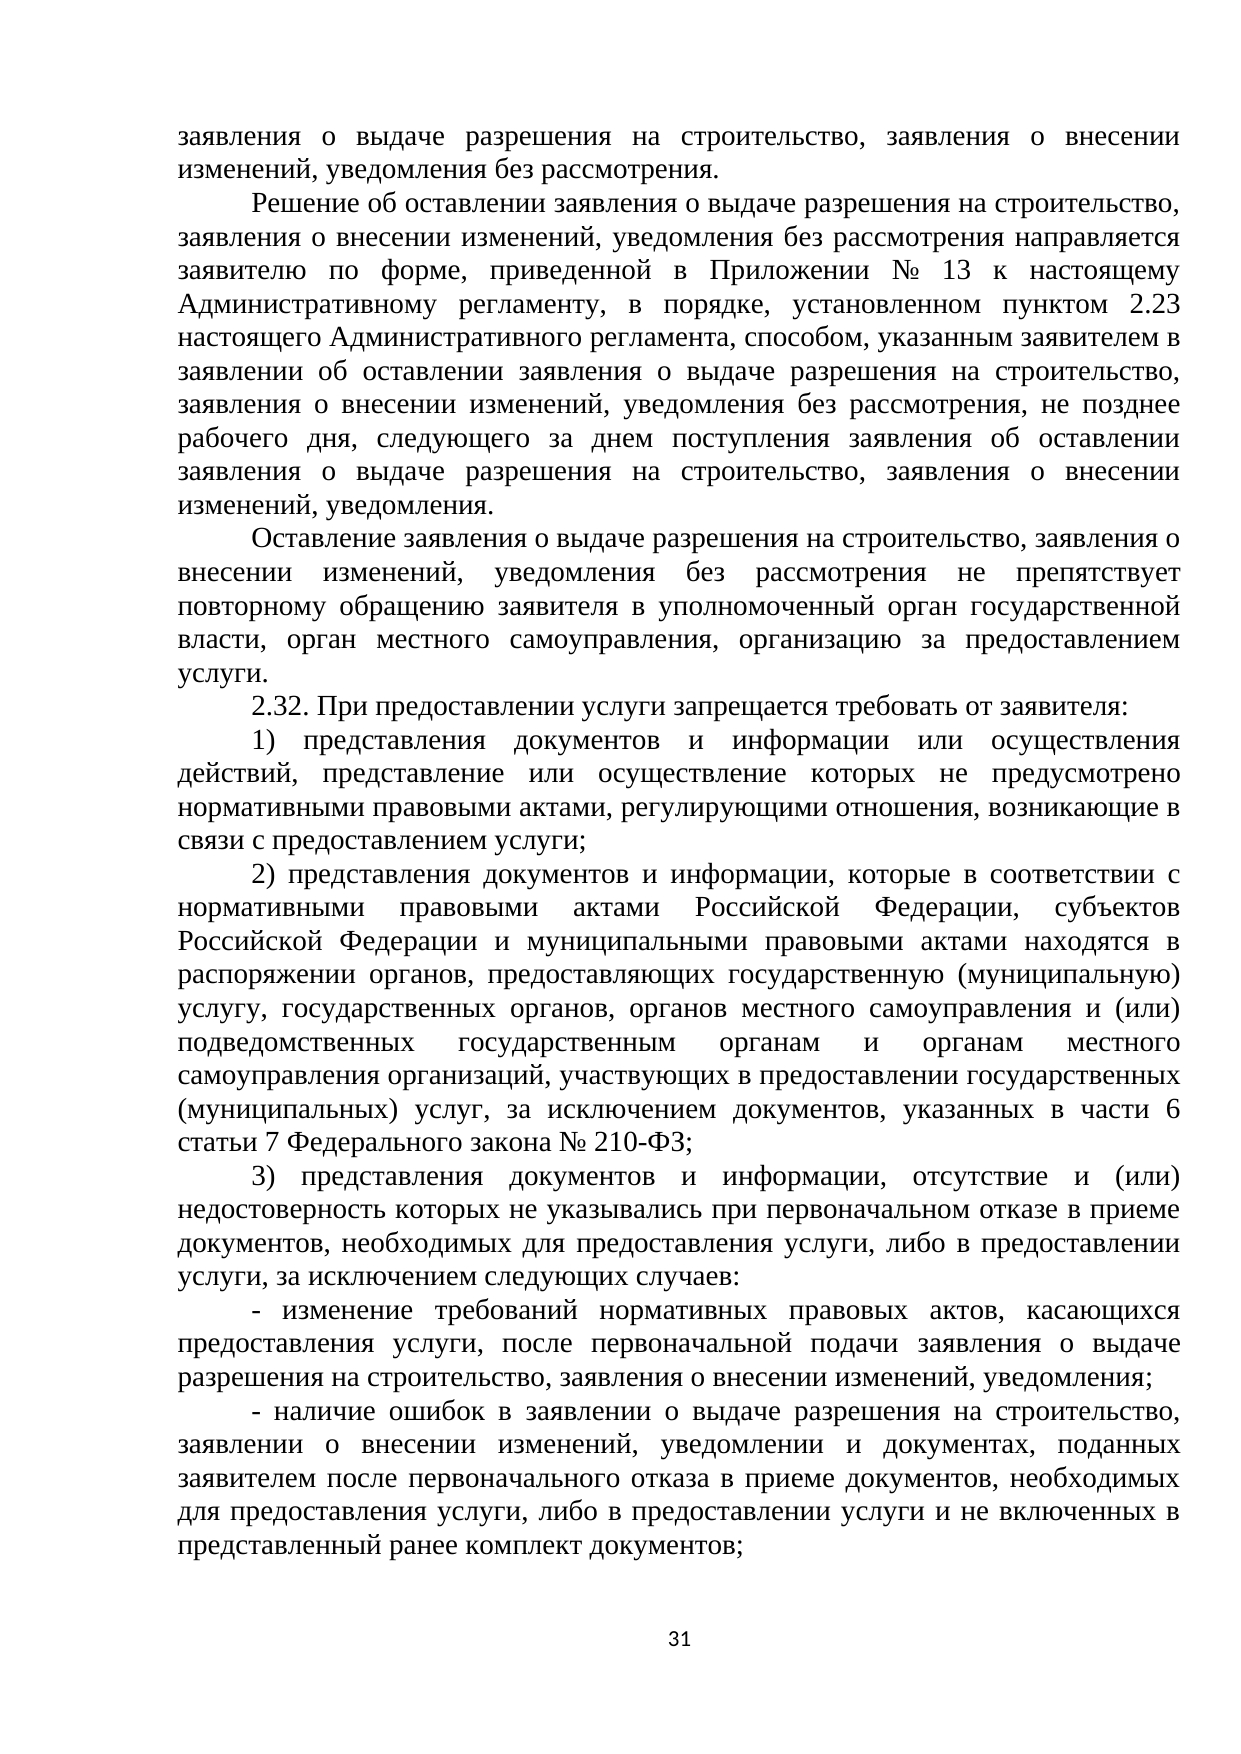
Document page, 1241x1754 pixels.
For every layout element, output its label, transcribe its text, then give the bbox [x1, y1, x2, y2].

text - наличие ошибок в заявлении о выдаче разрешения на строительство, заявлении о внесении изменений, уведомлении и документах, поданных заявителем после первоначального отказа в приеме документов, необходимых для предоставления услуги, либо в предоставлении услуги и не включенных в представленный ранее комплект документов; [177, 1393, 1181, 1560]
text 2) представления документов и информации, которые в соответствии с нормативными правовыми актами Российской Федерации, субъектов Российской Федерации и муниципальными правовыми актами находятся в распоряжении органов, предоставляющих государственную (муниципальную) услугу, государственных органов, органов местного самоуправления и (или) подведомственных государственным органам и органам местного самоуправления организаций, участвующих в предоставлении государственных (муниципальных) услуг, за исключением документов, указанных в части 6 статьи 7 Федерального закона № 210-ФЗ; [177, 856, 1181, 1158]
text 3) представления документов и информации, отсутствие и (или) недостоверность которых не указывались при первоначальном отказе в приеме документов, необходимых для предоставления услуги, либо в предоставлении услуги, за исключением следующих случаев: [177, 1158, 1181, 1292]
text - изменение требований нормативных правовых актов, касающихся предоставления услуги, после первоначальной подачи заявления о выдаче разрешения на строительство, заявления о внесении изменений, уведомления; [177, 1292, 1181, 1393]
text Оставление заявления о выдаче разрешения на строительство, заявления о внесении изменений, уведомления без рассмотрения не препятствует повторному обращению заявителя в уполномоченный орган государственной власти, орган местного самоуправления, организацию за предоставлением услуги. [177, 521, 1181, 688]
text 1) представления документов и информации или осуществления действий, представление или осуществление которых не предусмотрено нормативными правовыми актами, регулирующими отношения, возникающие в связи с предоставлением услуги; [177, 722, 1181, 856]
text 2.32. При предоставлении услуги запрещается требовать от заявителя: [177, 688, 1181, 722]
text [177, 118, 1181, 185]
text Решение об оставлении заявления о выдаче разрешения на строительство, заявления о внесении изменений, уведомления без рассмотрения направляется заявителю по форме, приведенной в Приложении № 13 к настоящему Административному регламенту, в порядке, установленном пунктом 2.23 настоящего Административного регламента, способом, указанным заявителем в заявлении об оставлении заявления о выдаче разрешения на строительство, заявления о внесении изменений, уведомления без рассмотрения, не позднее рабочего дня, следующего за днем поступления заявления об оставлении заявления о выдаче разрешения на строительство, заявления о внесении изменений, уведомления. [177, 185, 1181, 521]
